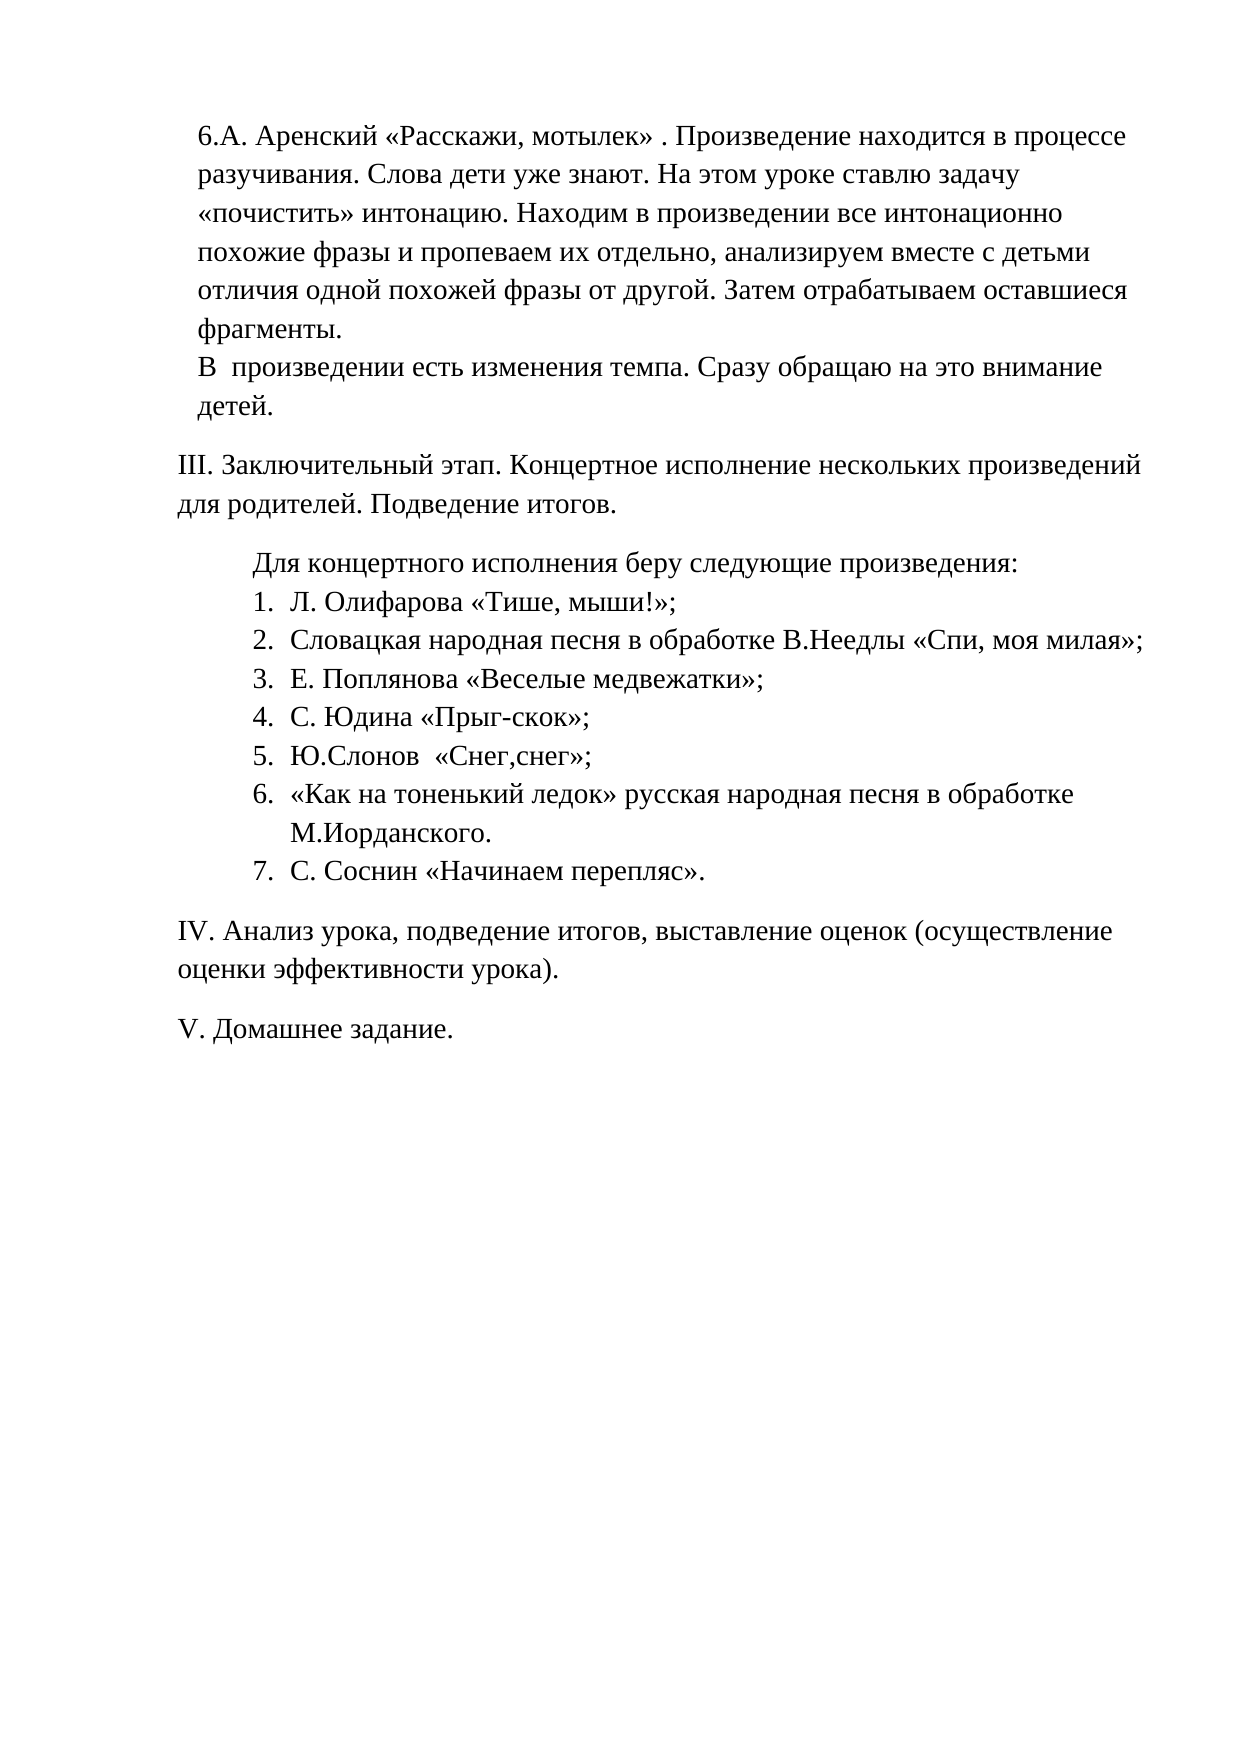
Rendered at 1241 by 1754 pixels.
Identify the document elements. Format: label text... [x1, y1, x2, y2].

list Е. Поплянова «Веселые медвежатки»; [252, 661, 1152, 694]
list 6.А. Аренский «Расскажи, мотылек» . Произведение находится в процессе разучивания. Слова дети уже знают. На этом уроке ставлю задачу «почистить» интонацию. Находим в произведении все интонационно похожие фразы и пропеваем их отдельно, анализируем вместе с детьми отличия одной похожей фразы от другой. Затем отрабатываем оставшиеся фрагменты. [197, 118, 1152, 344]
list Ю.Слонов «Снег,снег»; [252, 738, 1152, 771]
text III. Заключительный этап. Концертное исполнение нескольких произведений для родителей. Подведение итогов. [177, 447, 1152, 519]
list В произведении есть изменения темпа. Сразу обращаю на это внимание детей. [197, 349, 1152, 421]
list Л. Олифарова «Тише, мыши!»; [252, 584, 1152, 617]
text IV. Анализ урока, подведение итогов, выставление оценок (осуществление оценки эффективности урока). [177, 913, 1152, 985]
text V. Домашнее задание. [177, 1011, 1152, 1044]
list Словацкая народная песня в обработке В.Неедлы «Спи, моя милая»; [252, 622, 1152, 656]
list С. Юдина «Прыг-скок»; [252, 699, 1152, 733]
list Для концертного исполнения беру следующие произведения: [252, 545, 1152, 579]
list «Как на тоненький ледок» русская народная песня в обработке М.Иорданского. [252, 776, 1152, 848]
list С. Соснин «Начинаем перепляс». [252, 853, 1152, 887]
